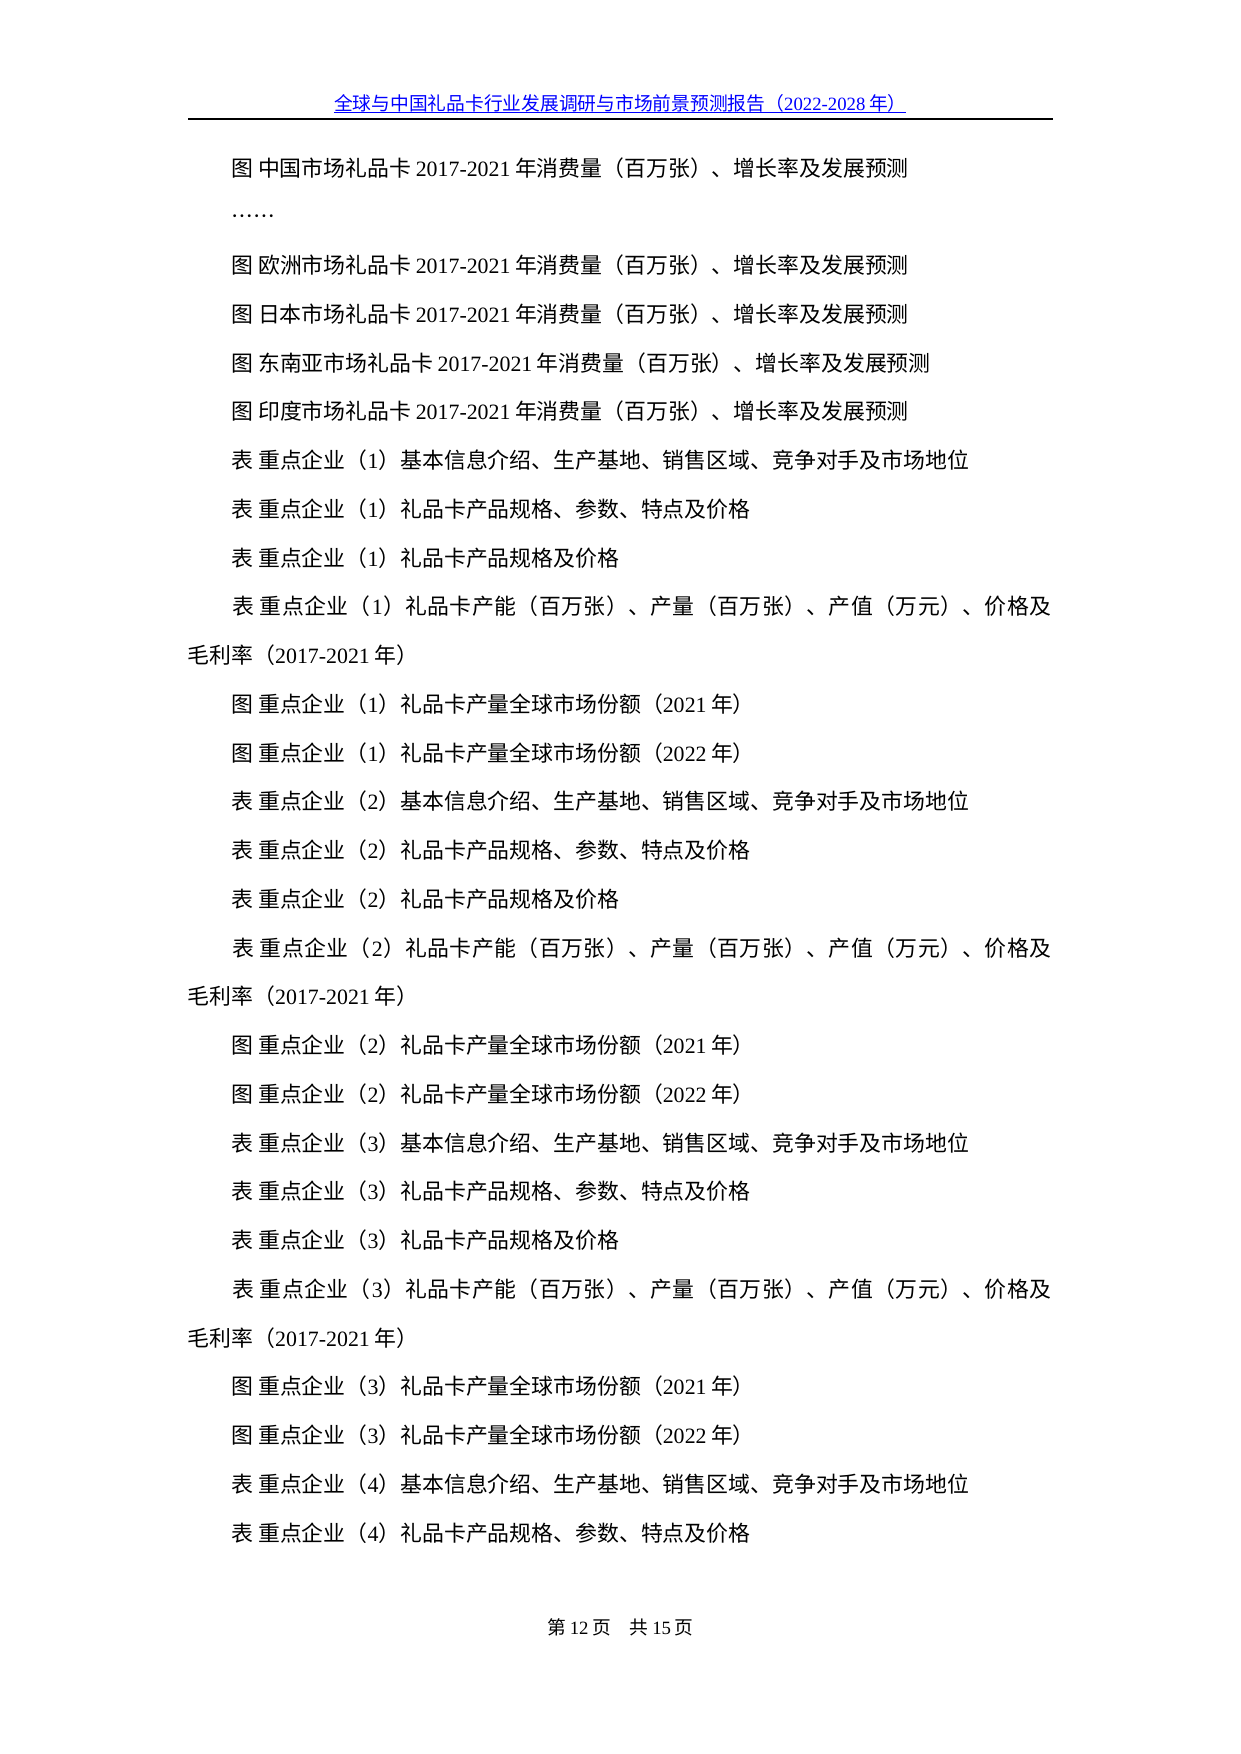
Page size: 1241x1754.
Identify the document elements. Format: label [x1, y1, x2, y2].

text [187, 150, 1053, 1548]
